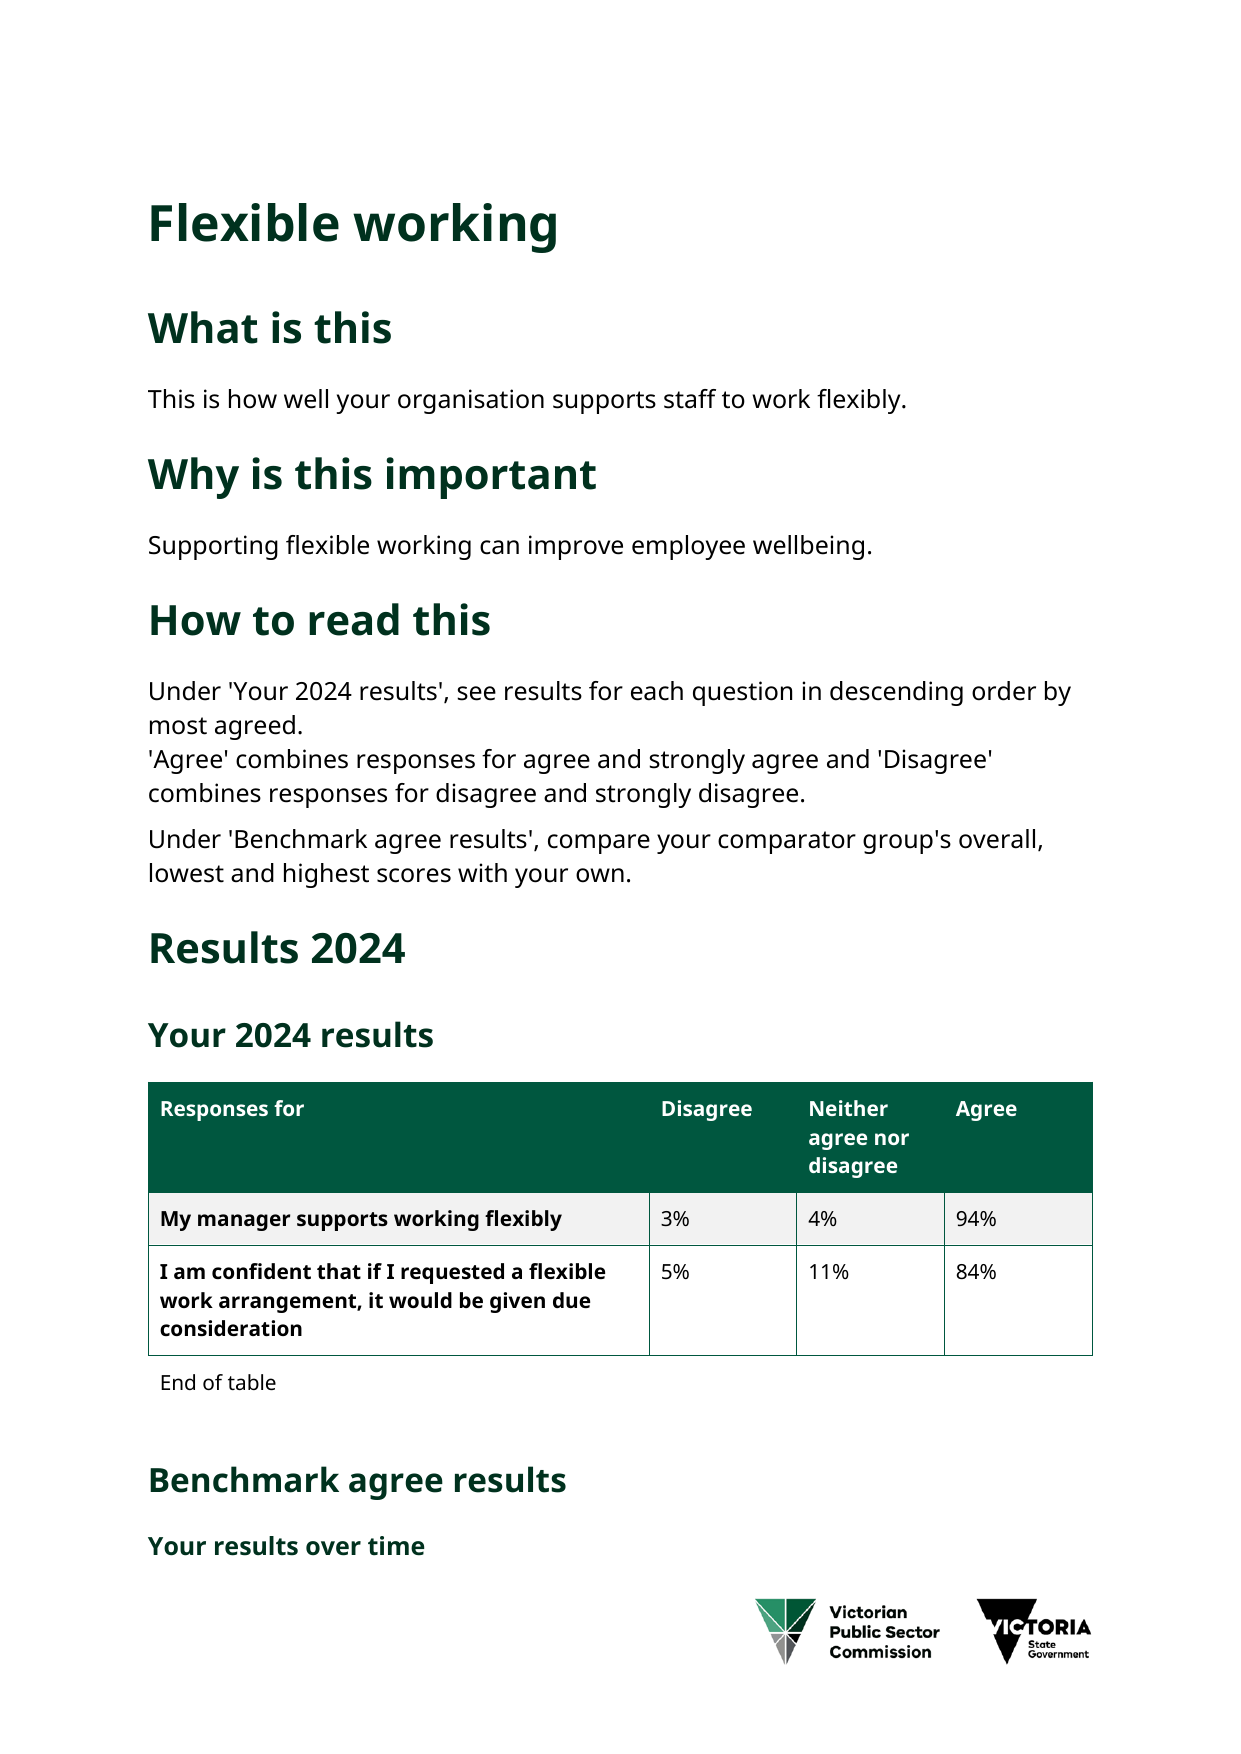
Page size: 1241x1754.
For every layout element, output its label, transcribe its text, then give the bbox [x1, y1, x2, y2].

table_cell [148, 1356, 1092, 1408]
subtitle Results 2024 [148, 919, 1092, 976]
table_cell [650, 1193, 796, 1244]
text Supporting flexible working can improve employee wellbeing. [148, 527, 1092, 561]
text This is how well your organisation supports staff to work flexibly. [148, 381, 1092, 415]
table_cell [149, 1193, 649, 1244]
subtitle Flexible working [148, 188, 1092, 256]
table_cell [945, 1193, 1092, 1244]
picture [754, 1598, 1093, 1666]
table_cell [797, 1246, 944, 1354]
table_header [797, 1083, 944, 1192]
subtitle Benchmark agree results [148, 1457, 1092, 1502]
subtitle How to read this [148, 591, 1092, 647]
subtitle What is this [148, 299, 1092, 355]
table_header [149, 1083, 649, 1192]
subtitle Your results over time [148, 1528, 1092, 1562]
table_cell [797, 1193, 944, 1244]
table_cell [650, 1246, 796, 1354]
subtitle Your 2024 results [148, 1012, 1092, 1058]
subtitle Why is this important [148, 444, 1092, 501]
text Under 'Your 2024 results', see results for each question in descending order by most agreed. 'Agree' combines responses for agree and strongly agree and 'Disagree' combines responses for disagree and strongly disagree. [148, 673, 1092, 809]
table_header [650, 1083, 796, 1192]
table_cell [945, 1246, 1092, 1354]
text Under 'Benchmark agree results', compare your comparator group's overall, lowest and highest scores with your own. [148, 822, 1092, 890]
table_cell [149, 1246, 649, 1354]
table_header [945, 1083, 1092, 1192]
